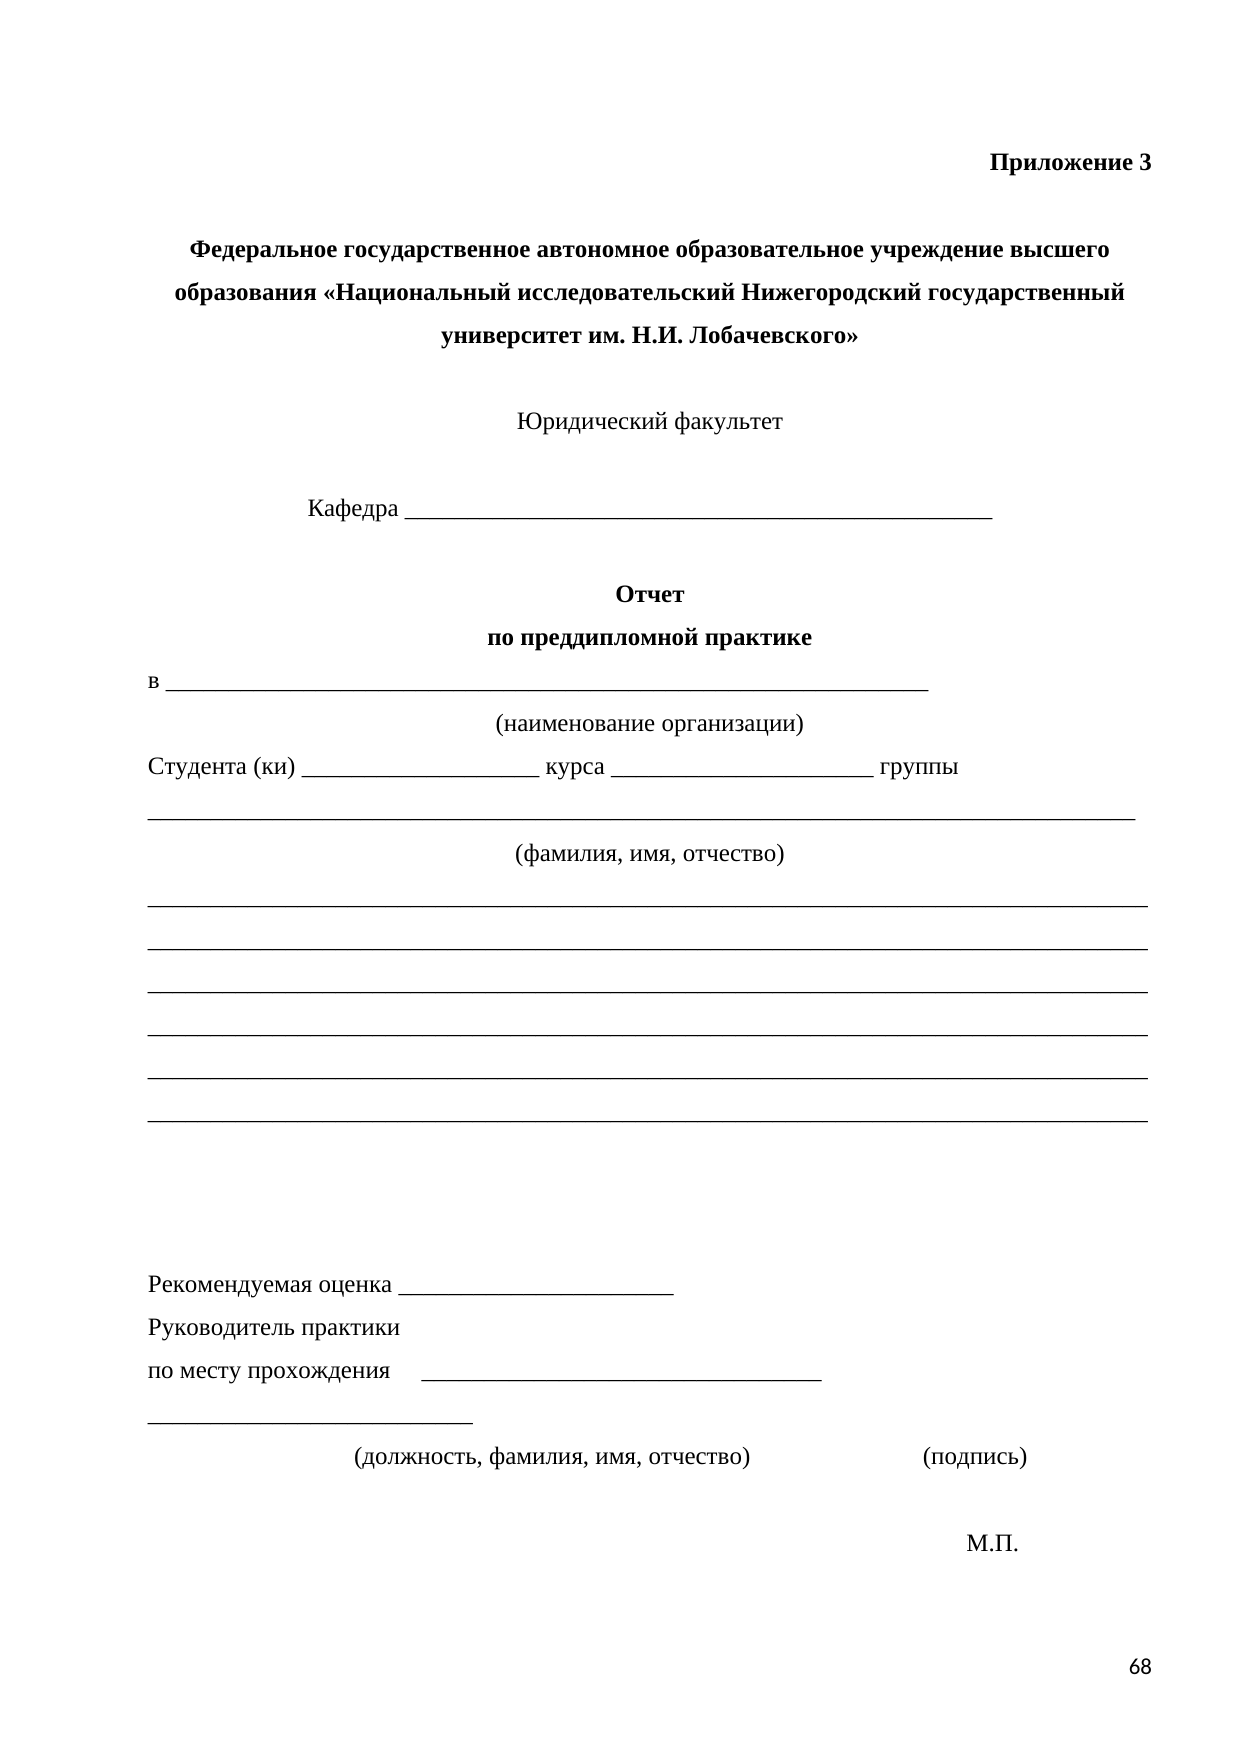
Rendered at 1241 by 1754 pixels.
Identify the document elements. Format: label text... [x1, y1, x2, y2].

text Юридический факультет [148, 406, 1152, 435]
text Рекомендуемая оценка ______________________ [148, 1269, 1152, 1298]
text Руководитель практики [148, 1312, 1152, 1341]
text Приложение 3 [148, 147, 1152, 176]
text Федеральное государственное автономное образовательное учреждение высшего образования «Национальный исследовательский Нижегородский государственный университет им. Н.И. Лобачевского» [148, 234, 1152, 349]
text _______________________________________________________________________________ [148, 794, 1152, 823]
text по месту прохождения ________________________________ __________________________ (должность, фамилия, имя, отчество) (подпись) [148, 1355, 1152, 1470]
text Кафедра _______________________________________________ [148, 493, 1152, 521]
text ________________________________________________________________________________________________________________________________________________________________________________________________________________________________________________________________________________________________________________________________________________________________________________________________________________________________________________________________________________________________ [148, 881, 1152, 1125]
text Отчет [148, 579, 1152, 608]
text Студента (ки) ___________________ курса _____________________ группы [148, 751, 1152, 780]
text по преддипломной практике [148, 622, 1152, 651]
text М.П. [148, 1528, 1019, 1556]
text (наименование организации) [148, 708, 1152, 737]
text (фамилия, имя, отчество) [148, 838, 1152, 866]
text в _____________________________________________________________ [148, 665, 1152, 694]
